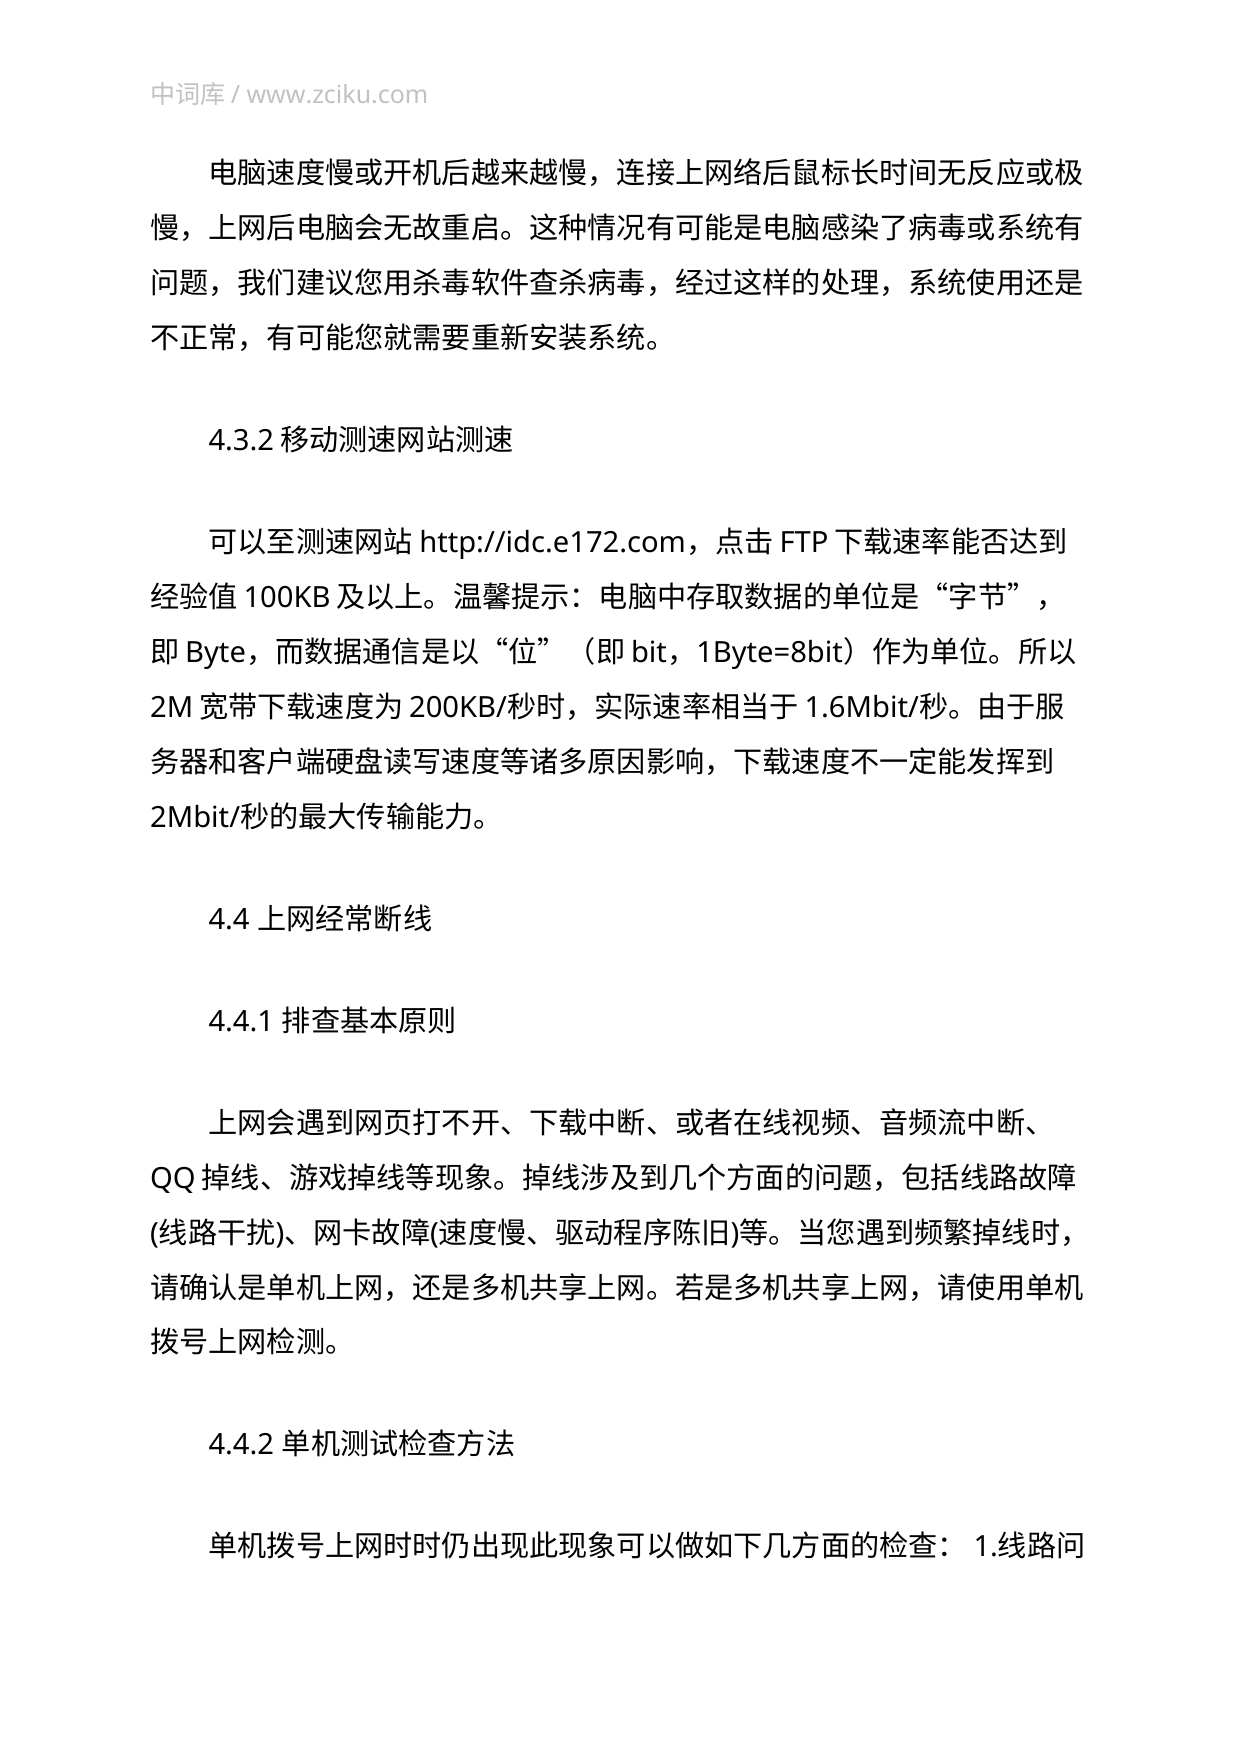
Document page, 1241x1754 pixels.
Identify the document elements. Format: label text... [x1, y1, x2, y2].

text 可以至测速网站 http://idc.e172.com，点击FTP下载速率能否达到经验值100KB及以上。温馨提示：电脑中存取数据的单位是“字节”，即Byte，而数据通信是以“位”（即bit，1Byte=8bit）作为单位。所以2M宽带下载速度为200KB/秒时，实际速率相当于1.6Mbit/秒。由于服务器和客户端硬盘读写速度等诸多原因影响，下载速度不一定能发挥到2Mbit/秒的最大传输能力。 [150, 518, 1090, 836]
text 电脑速度慢或开机后越来越慢，连接上网络后鼠标长时间无反应或极慢，上网后电脑会无故重启。这种情况有可能是电脑感染了病毒或系统有问题，我们建议您用杀毒软件查杀病毒，经过这样的处理，系统使用还是不正常，有可能您就需要重新安装系统。 [150, 150, 1090, 357]
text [150, 1523, 1090, 1565]
text 4.4.2 单机测试检查方法 [150, 1421, 1090, 1463]
text 4.4.1 排查基本原则 [150, 997, 1090, 1040]
text 4.3.2移动测速网站测速 [150, 416, 1090, 459]
text 4.4 上网经常断线 [150, 895, 1090, 938]
text 上网会遇到网页打不开、下载中断、或者在线视频、音频流中断、QQ掉线、游戏掉线等现象。掉线涉及到几个方面的问题，包括线路故障(线路干扰)、网卡故障(速度慢、驱动程序陈旧)等。当您遇到频繁掉线时，请确认是单机上网，还是多机共享上网。若是多机共享上网，请使用单机拨号上网检测。 [150, 1099, 1090, 1361]
